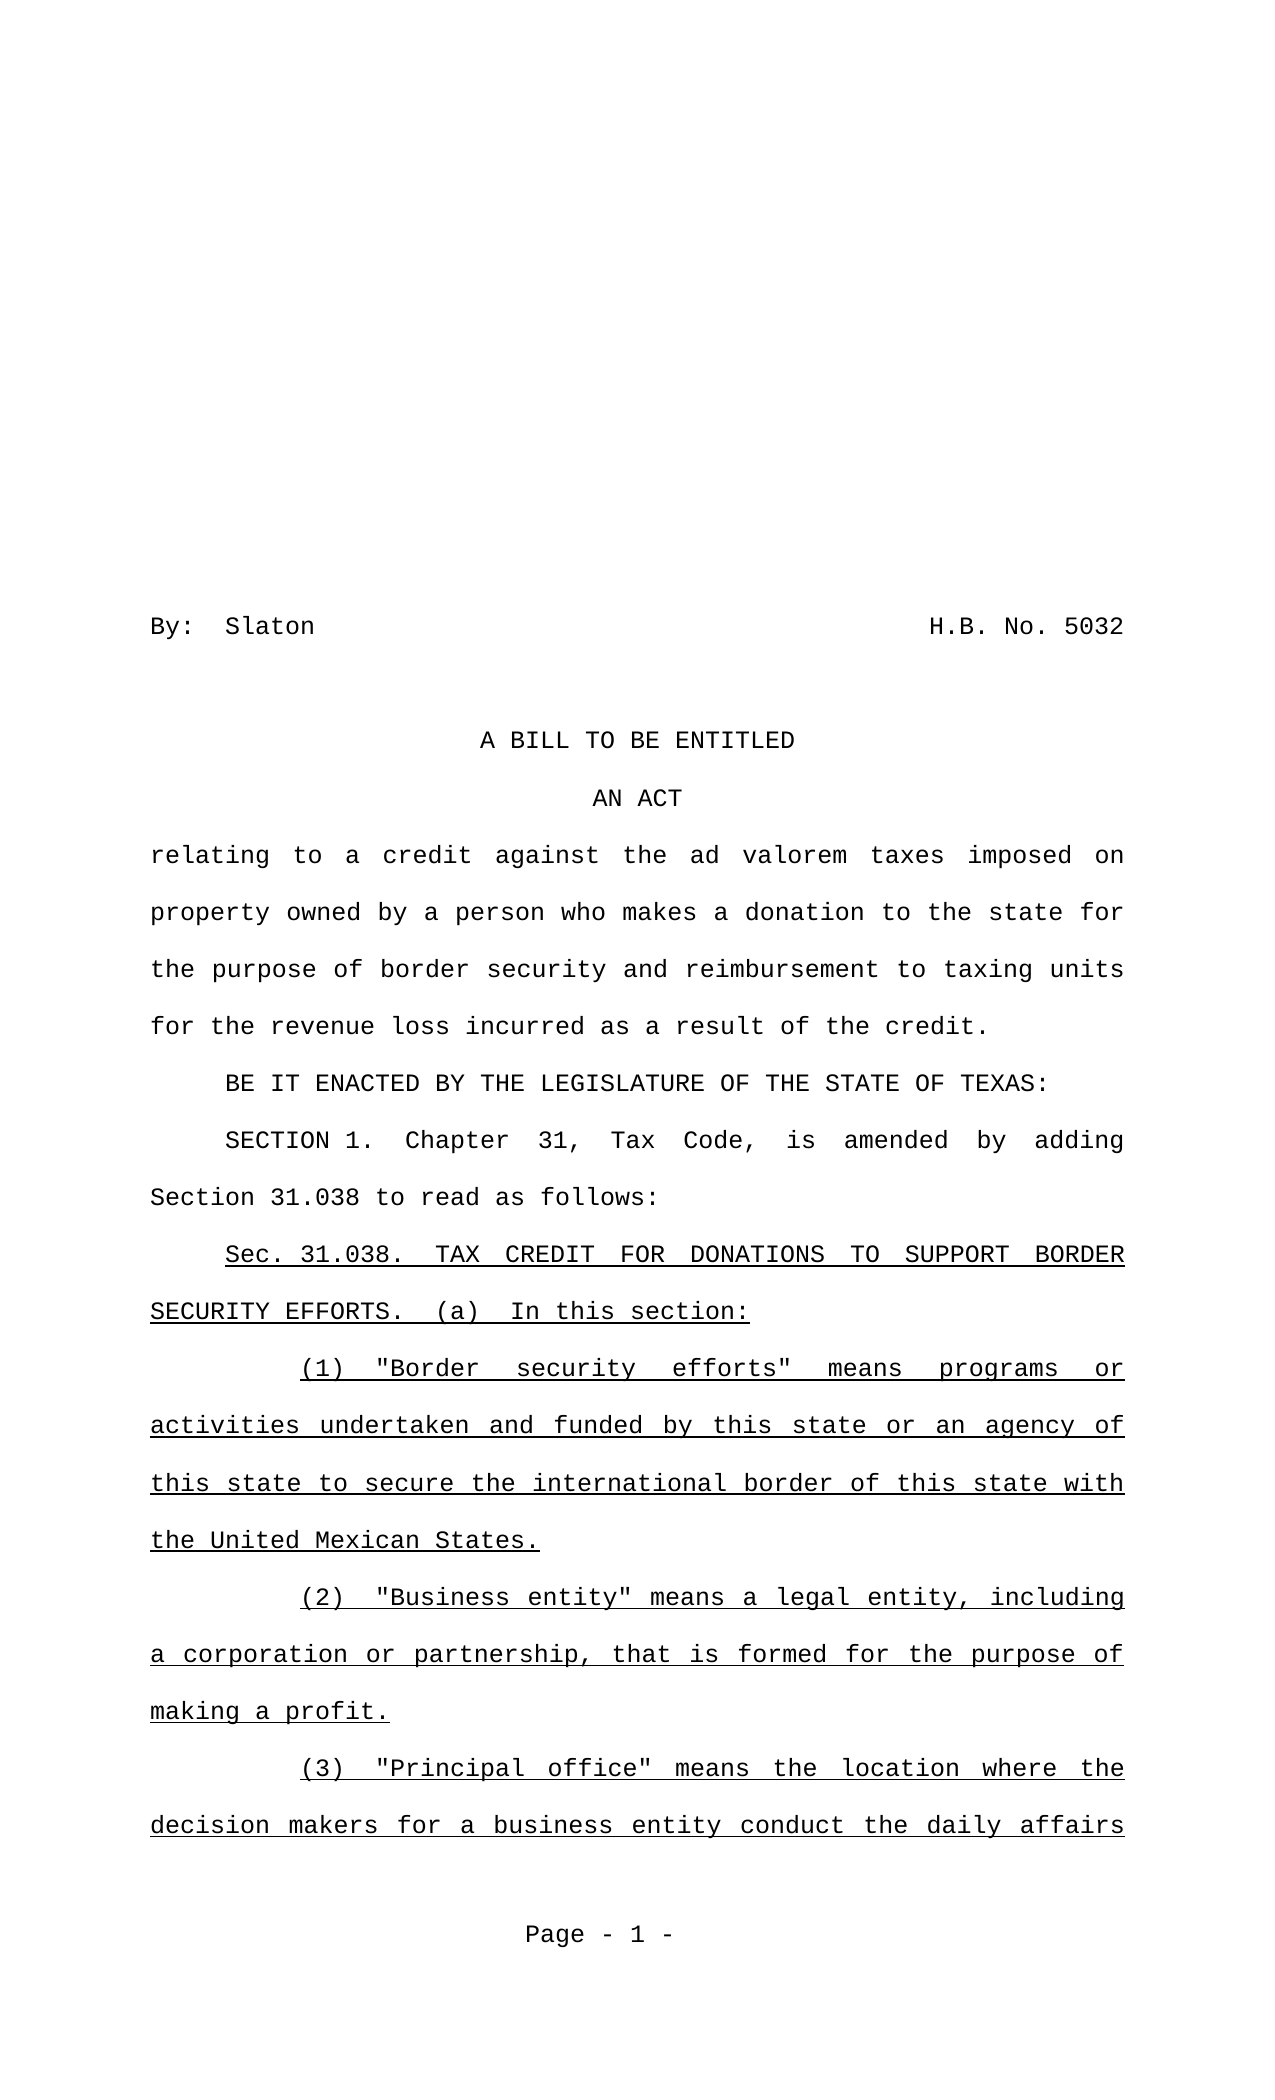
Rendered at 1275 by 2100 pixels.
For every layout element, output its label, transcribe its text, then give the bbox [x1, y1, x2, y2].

text (1) "Border security efforts" means programs or activities undertaken and funded by this state or an agency of this state to secure the international border of this state with the United Mexican States. [150, 1495, 1125, 1556]
text BE IT ENACTED BY THE LEGISLATURE OF THE STATE OF TEXAS: [150, 1070, 1125, 1099]
text (2) "Business entity" means a legal entity, including a corporation or partnership, that is formed for the purpose of making a profit. [150, 1584, 1125, 1727]
text (1) "Border security efforts" means programs or activities undertaken and funded by this state or an agency of this state to secure the international border of this state with the United Mexican States. [150, 1438, 1125, 1493]
text AN ACT [150, 785, 1125, 813]
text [150, 1755, 1125, 1836]
text A BILL TO BE ENTITLED [150, 728, 1125, 756]
text Sec. 31.038. TAX CREDIT FOR DONATIONS TO SUPPORT BORDER SECURITY EFFORTS. (a) In this section: [150, 1242, 1125, 1327]
text SECTION 1. Chapter 31, Tax Code, is amended by adding Section 31.038 to read as follows: [150, 1127, 1125, 1213]
text (1) "Border security efforts" means programs or activities undertaken and funded by this state or an agency of this state to secure the international border of this state with the United Mexican States. [150, 1356, 1125, 1436]
text relating to a credit against the ad valorem taxes imposed on property owned by a person who makes a donation to the state for the purpose of border security and reimbursement to taxing units for the revenue loss incurred as a result of the credit. [150, 842, 1125, 1042]
text By: Slaton H.B. No. 5032 [150, 614, 1125, 642]
